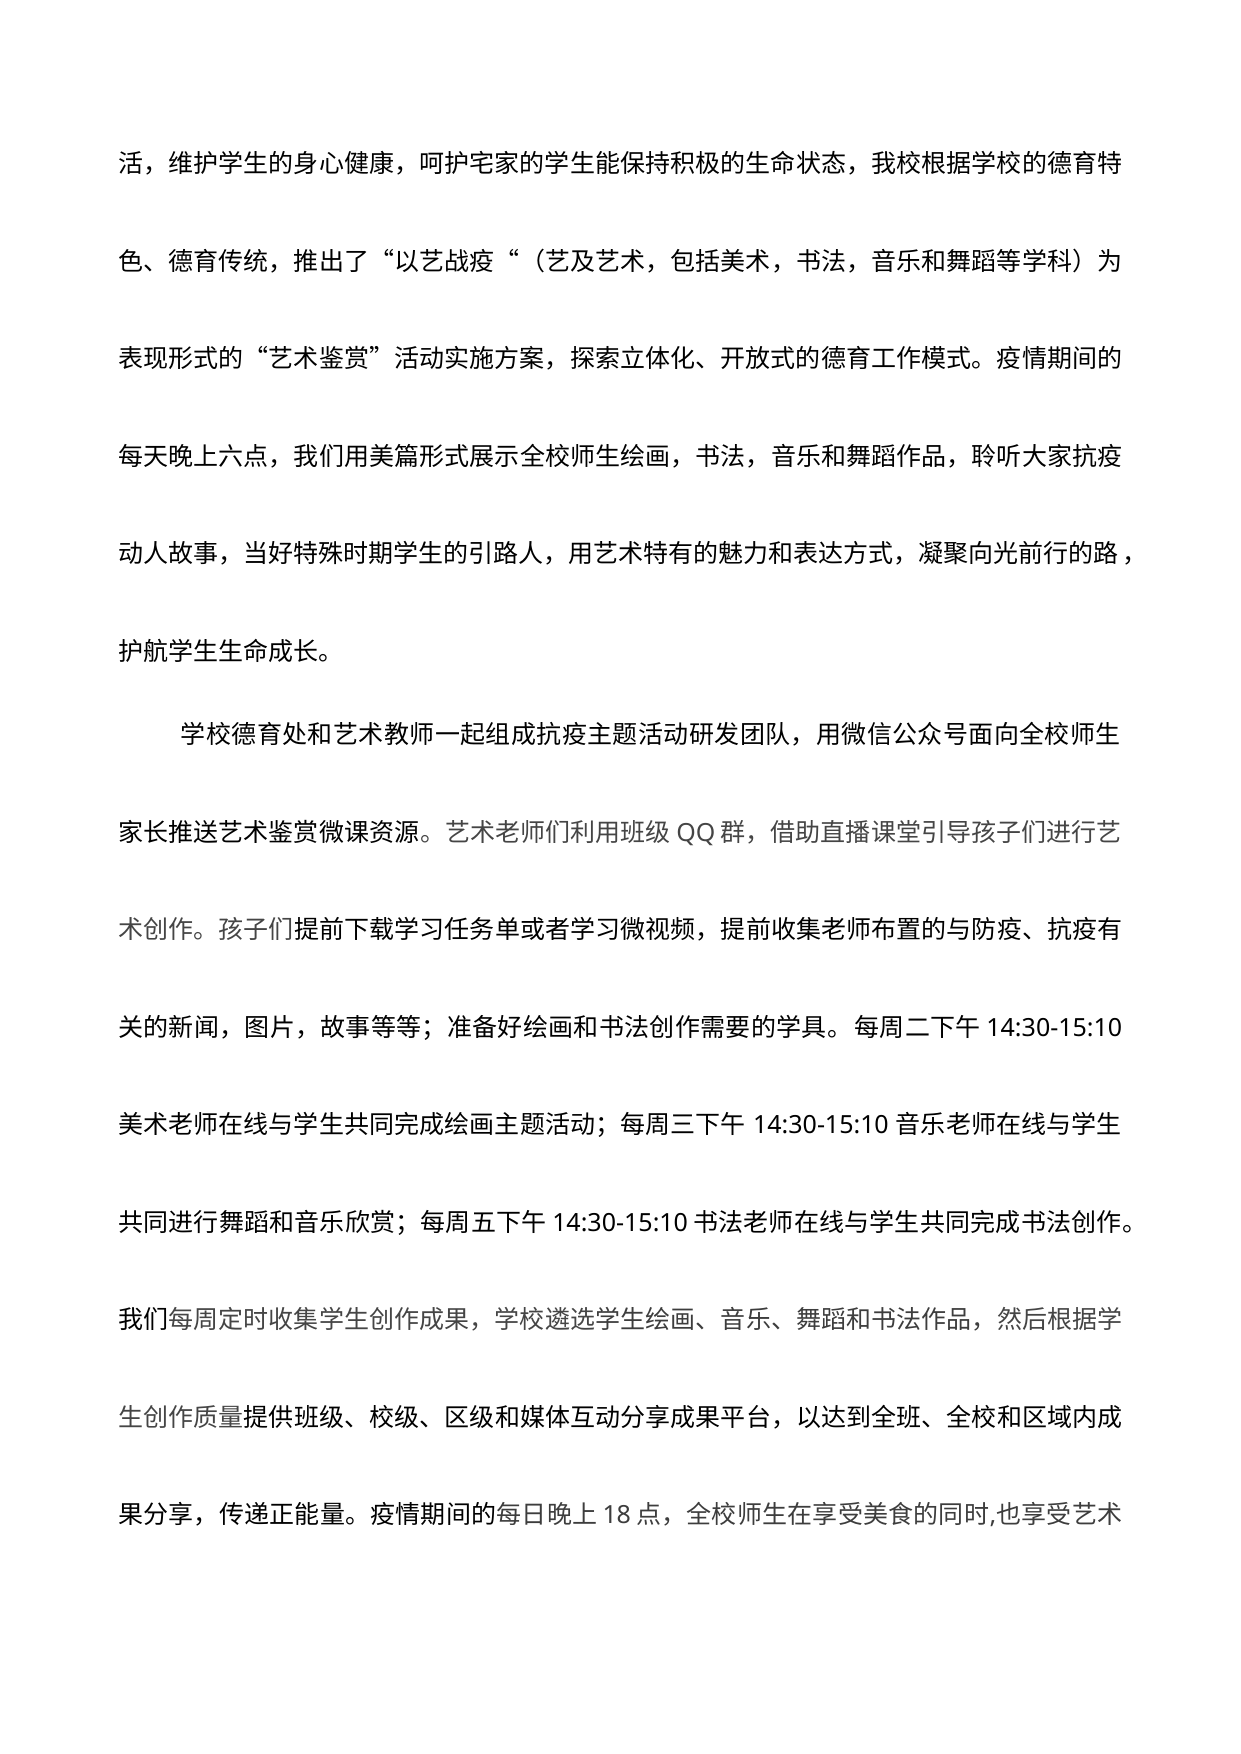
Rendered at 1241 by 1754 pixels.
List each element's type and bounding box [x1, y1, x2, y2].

text [118, 700, 1122, 1545]
text [118, 129, 1122, 682]
